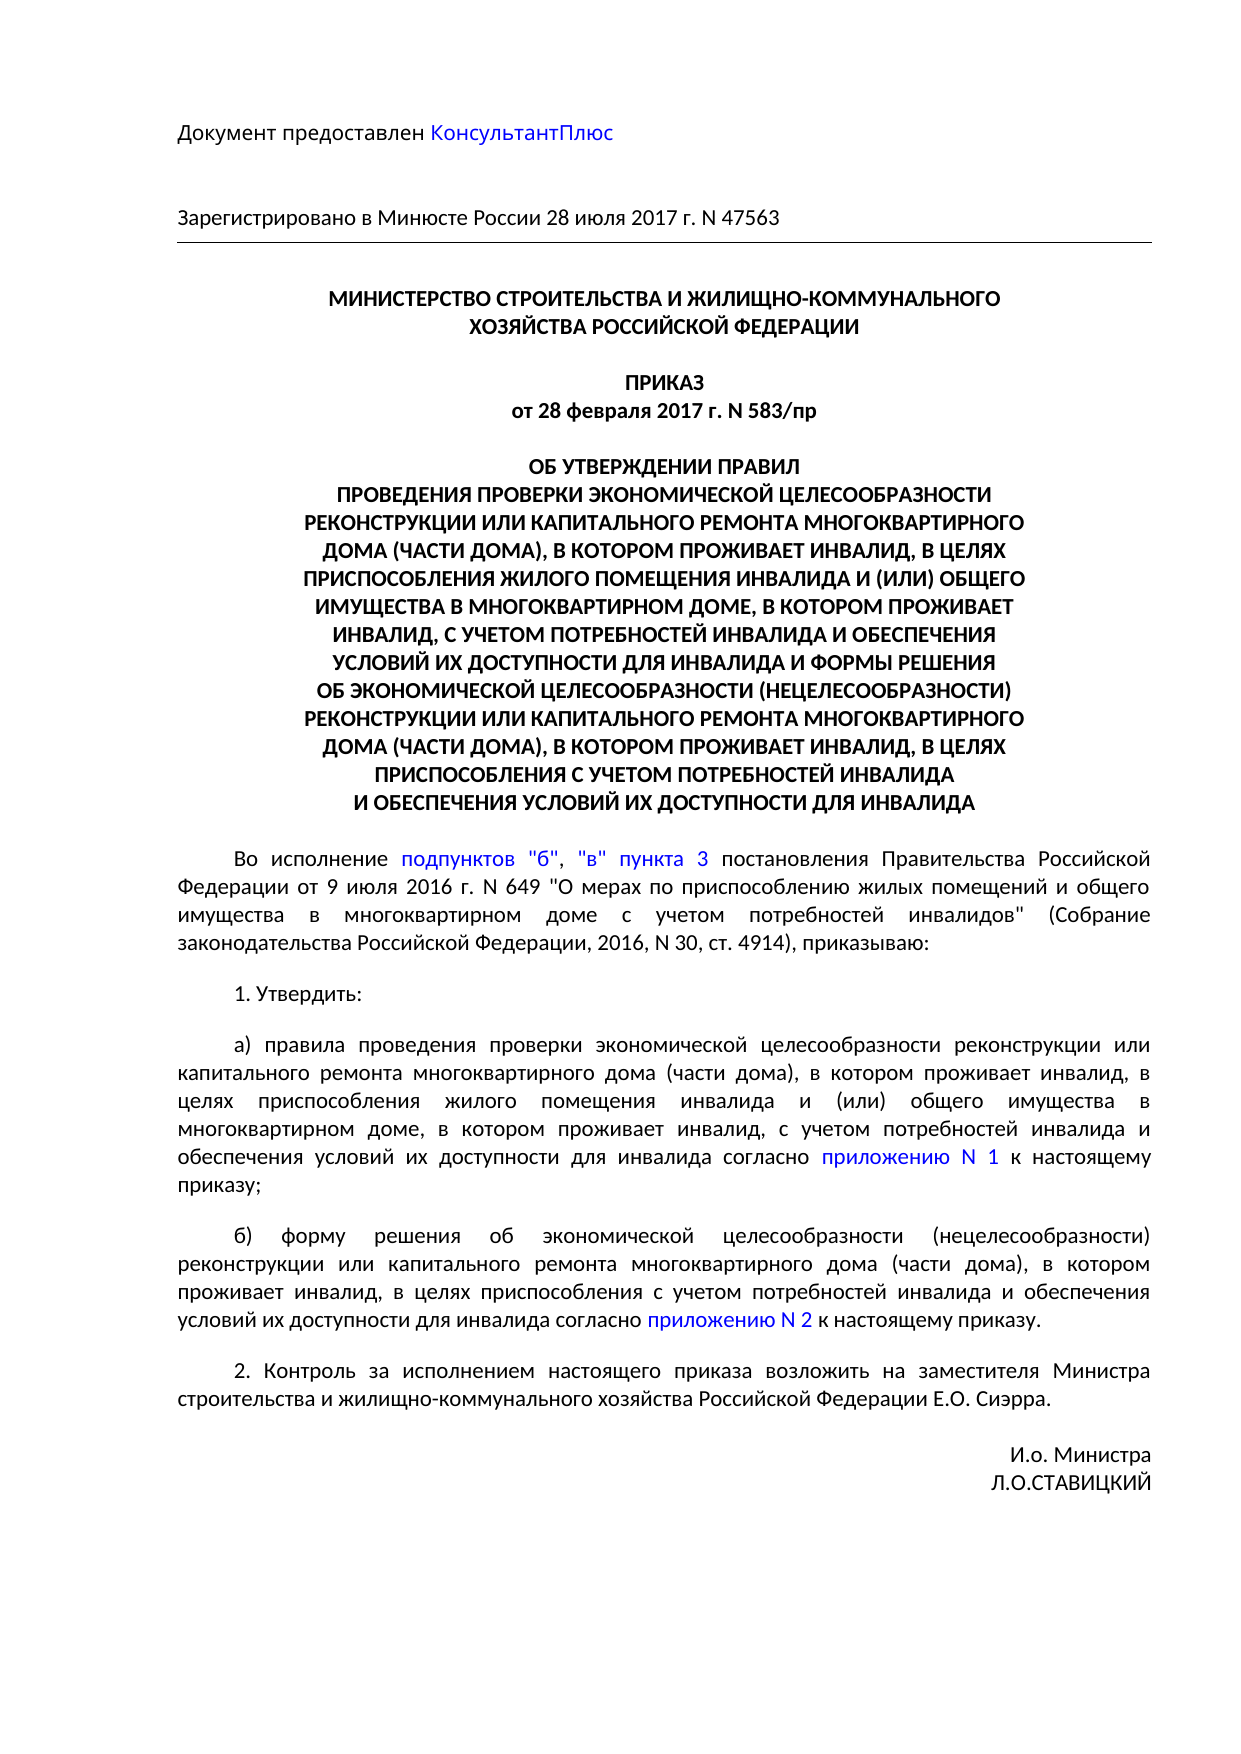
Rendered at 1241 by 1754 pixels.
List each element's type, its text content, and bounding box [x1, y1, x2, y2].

text Зарегистрировано в Минюсте России 28 июля 2017 г. N 47563 [177, 203, 1152, 231]
text 1. Утвердить: [177, 979, 1152, 1007]
text Л.О.СТАВИЦКИЙ [177, 1468, 1152, 1496]
title ИМУЩЕСТВА В МНОГОКВАРТИРНОМ ДОМЕ, В КОТОРОМ ПРОЖИВАЕТ [177, 592, 1152, 620]
text Во исполнение подпунктов "б", "в" пункта 3 постановления Правительства Российской Федерации от 9 июля 2016 г. N 649 "О мерах по приспособлению жилых помещений и общего имущества в многоквартирном доме с учетом потребностей инвалидов" (Собрание законодательства Российской Федерации, 2016, N 30, ст. 4914), приказываю: [177, 844, 1152, 956]
title Документ предоставлен КонсультантПлюс [177, 118, 1152, 175]
title ПРИКАЗ [177, 368, 1152, 396]
title ДОМА (ЧАСТИ ДОМА), В КОТОРОМ ПРОЖИВАЕТ ИНВАЛИД, В ЦЕЛЯХ [177, 536, 1152, 564]
title ДОМА (ЧАСТИ ДОМА), В КОТОРОМ ПРОЖИВАЕТ ИНВАЛИД, В ЦЕЛЯХ [177, 732, 1152, 760]
title И ОБЕСПЕЧЕНИЯ УСЛОВИЙ ИХ ДОСТУПНОСТИ ДЛЯ ИНВАЛИДА [177, 788, 1152, 816]
title УСЛОВИЙ ИХ ДОСТУПНОСТИ ДЛЯ ИНВАЛИДА И ФОРМЫ РЕШЕНИЯ [177, 648, 1152, 676]
title от 28 февраля 2017 г. N 583/пр [177, 396, 1152, 424]
title ОБ ЭКОНОМИЧЕСКОЙ ЦЕЛЕСООБРАЗНОСТИ (НЕЦЕЛЕСООБРАЗНОСТИ) [177, 676, 1152, 704]
title ПРОВЕДЕНИЯ ПРОВЕРКИ ЭКОНОМИЧЕСКОЙ ЦЕЛЕСООБРАЗНОСТИ [177, 480, 1152, 508]
title ПРИСПОСОБЛЕНИЯ ЖИЛОГО ПОМЕЩЕНИЯ ИНВАЛИДА И (ИЛИ) ОБЩЕГО [177, 564, 1152, 592]
title МИНИСТЕРСТВО СТРОИТЕЛЬСТВА И ЖИЛИЩНО-КОММУНАЛЬНОГО [177, 284, 1152, 312]
text а) правила проведения проверки экономической целесообразности реконструкции или капитального ремонта многоквартирного дома (части дома), в котором проживает инвалид, в целях приспособления жилого помещения инвалида и (или) общего имущества в многоквартирном доме, в котором проживает инвалид, с учетом потребностей инвалида и обеспечения условий их доступности для инвалида согласно приложению N 1 к настоящему приказу; [177, 1030, 1152, 1198]
title ХОЗЯЙСТВА РОССИЙСКОЙ ФЕДЕРАЦИИ [177, 312, 1152, 340]
title РЕКОНСТРУКЦИИ ИЛИ КАПИТАЛЬНОГО РЕМОНТА МНОГОКВАРТИРНОГО [177, 704, 1152, 732]
title ПРИСПОСОБЛЕНИЯ С УЧЕТОМ ПОТРЕБНОСТЕЙ ИНВАЛИДА [177, 760, 1152, 788]
title РЕКОНСТРУКЦИИ ИЛИ КАПИТАЛЬНОГО РЕМОНТА МНОГОКВАРТИРНОГО [177, 508, 1152, 536]
text И.о. Министра [177, 1440, 1152, 1468]
title ОБ УТВЕРЖДЕНИИ ПРАВИЛ [177, 452, 1152, 480]
text б) форму решения об экономической целесообразности (нецелесообразности) реконструкции или капитального ремонта многоквартирного дома (части дома), в котором проживает инвалид, в целях приспособления с учетом потребностей инвалида и обеспечения условий их доступности для инвалида согласно приложению N 2 к настоящему приказу. [177, 1221, 1152, 1333]
text 2. Контроль за исполнением настоящего приказа возложить на заместителя Министра строительства и жилищно-коммунального хозяйства Российской Федерации Е.О. Сиэрра. [177, 1356, 1152, 1412]
title ИНВАЛИД, С УЧЕТОМ ПОТРЕБНОСТЕЙ ИНВАЛИДА И ОБЕСПЕЧЕНИЯ [177, 620, 1152, 648]
